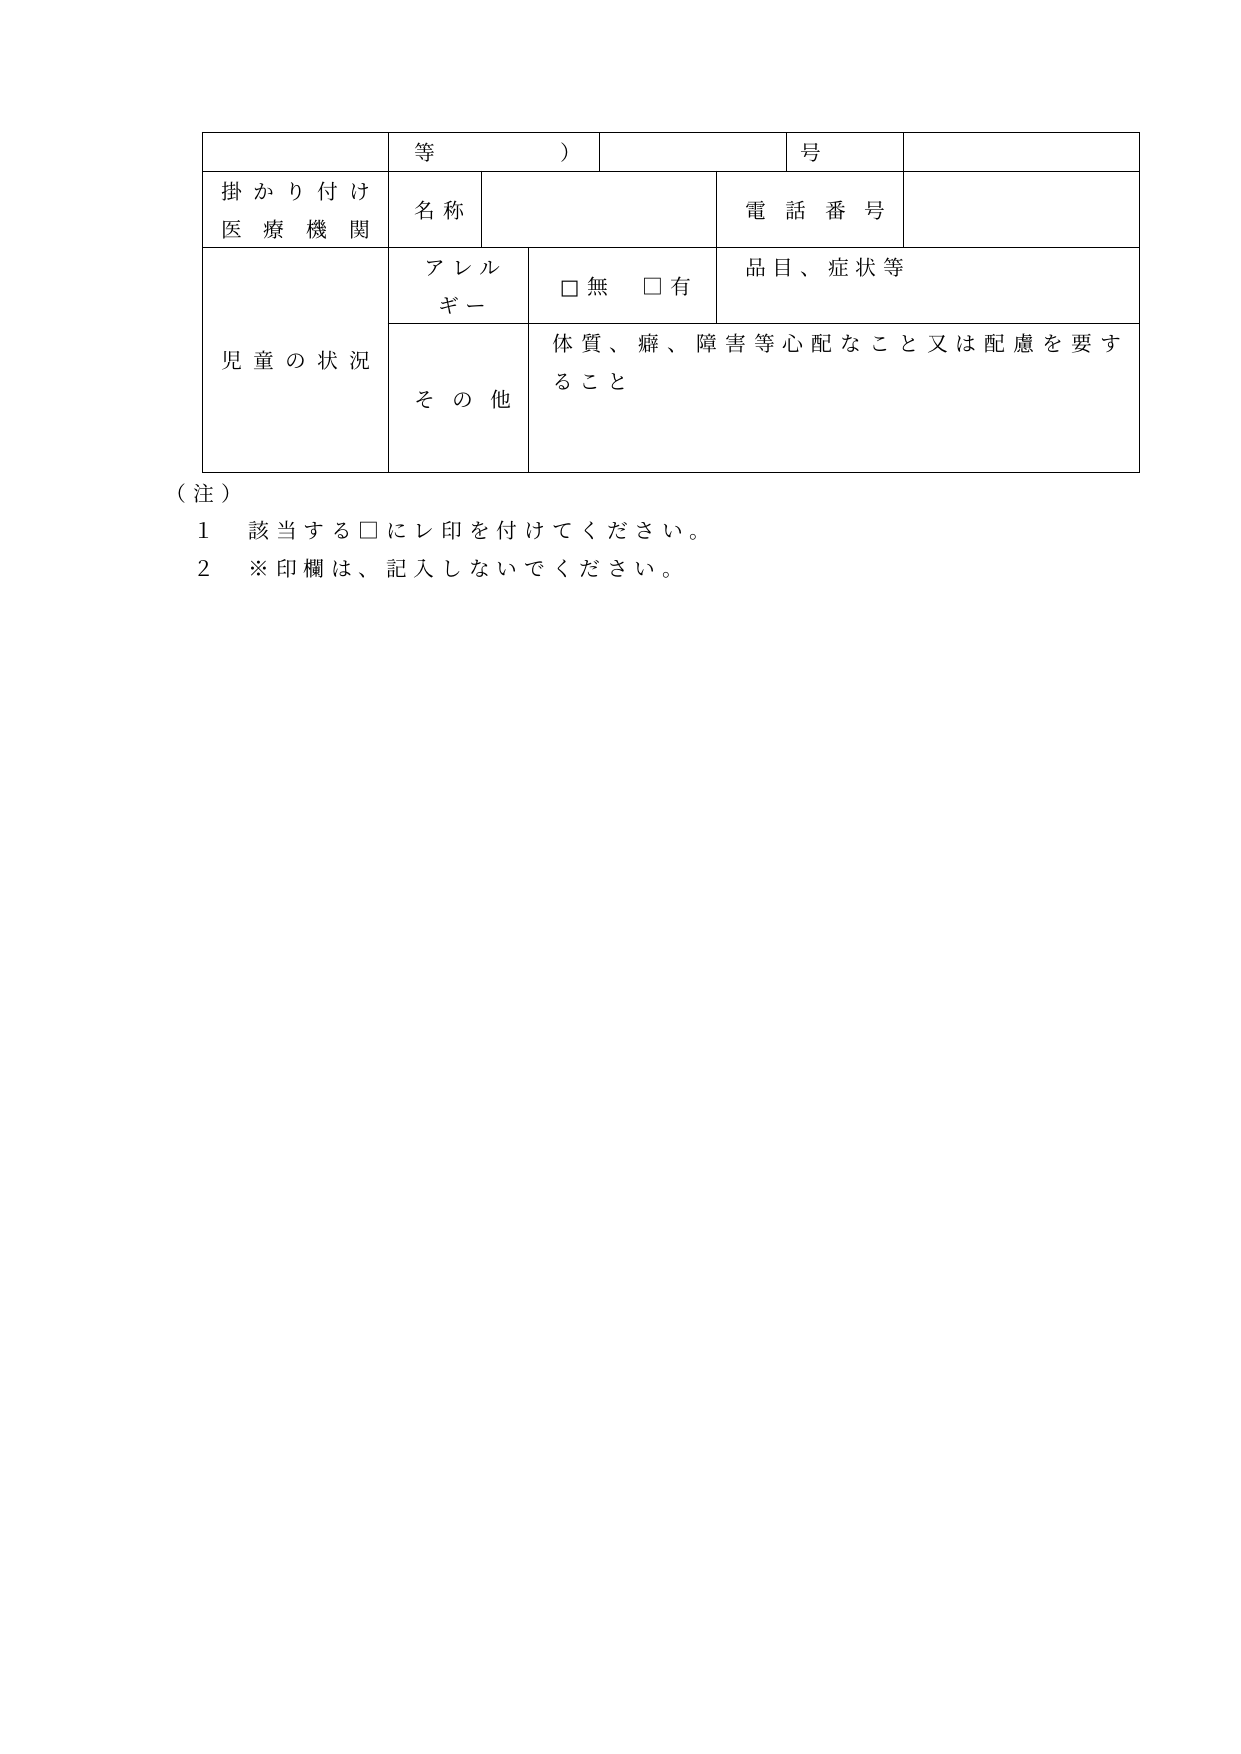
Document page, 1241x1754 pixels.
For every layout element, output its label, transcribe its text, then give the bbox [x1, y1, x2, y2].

table_cell □無 □有 [529, 248, 716, 323]
table_cell 児童の状況 [203, 248, 388, 472]
table_cell [904, 133, 1139, 171]
table_cell 品目、症状等 [717, 248, 1139, 323]
table_cell [482, 172, 716, 247]
table_cell 名称 [389, 172, 481, 247]
text １ 該当する□にレ印を付けてください。 [166, 511, 1104, 548]
text （注） [166, 473, 1104, 511]
text ２ ※印欄は、記入しないでください。 [166, 548, 1104, 586]
table_cell 電話番号 [717, 172, 903, 247]
table_cell アレルギー [389, 248, 528, 323]
table_cell 掛かり付け 医療機関 [203, 172, 388, 247]
table_cell [600, 133, 786, 171]
table_cell 電話番号 [787, 133, 903, 171]
table_cell [904, 172, 1139, 247]
table_cell 名称（勤務先等） [389, 133, 599, 171]
table_cell 体質、癖、障害等心配なこと又は配慮を要すること [529, 324, 1139, 472]
table_cell その他 [389, 324, 528, 472]
